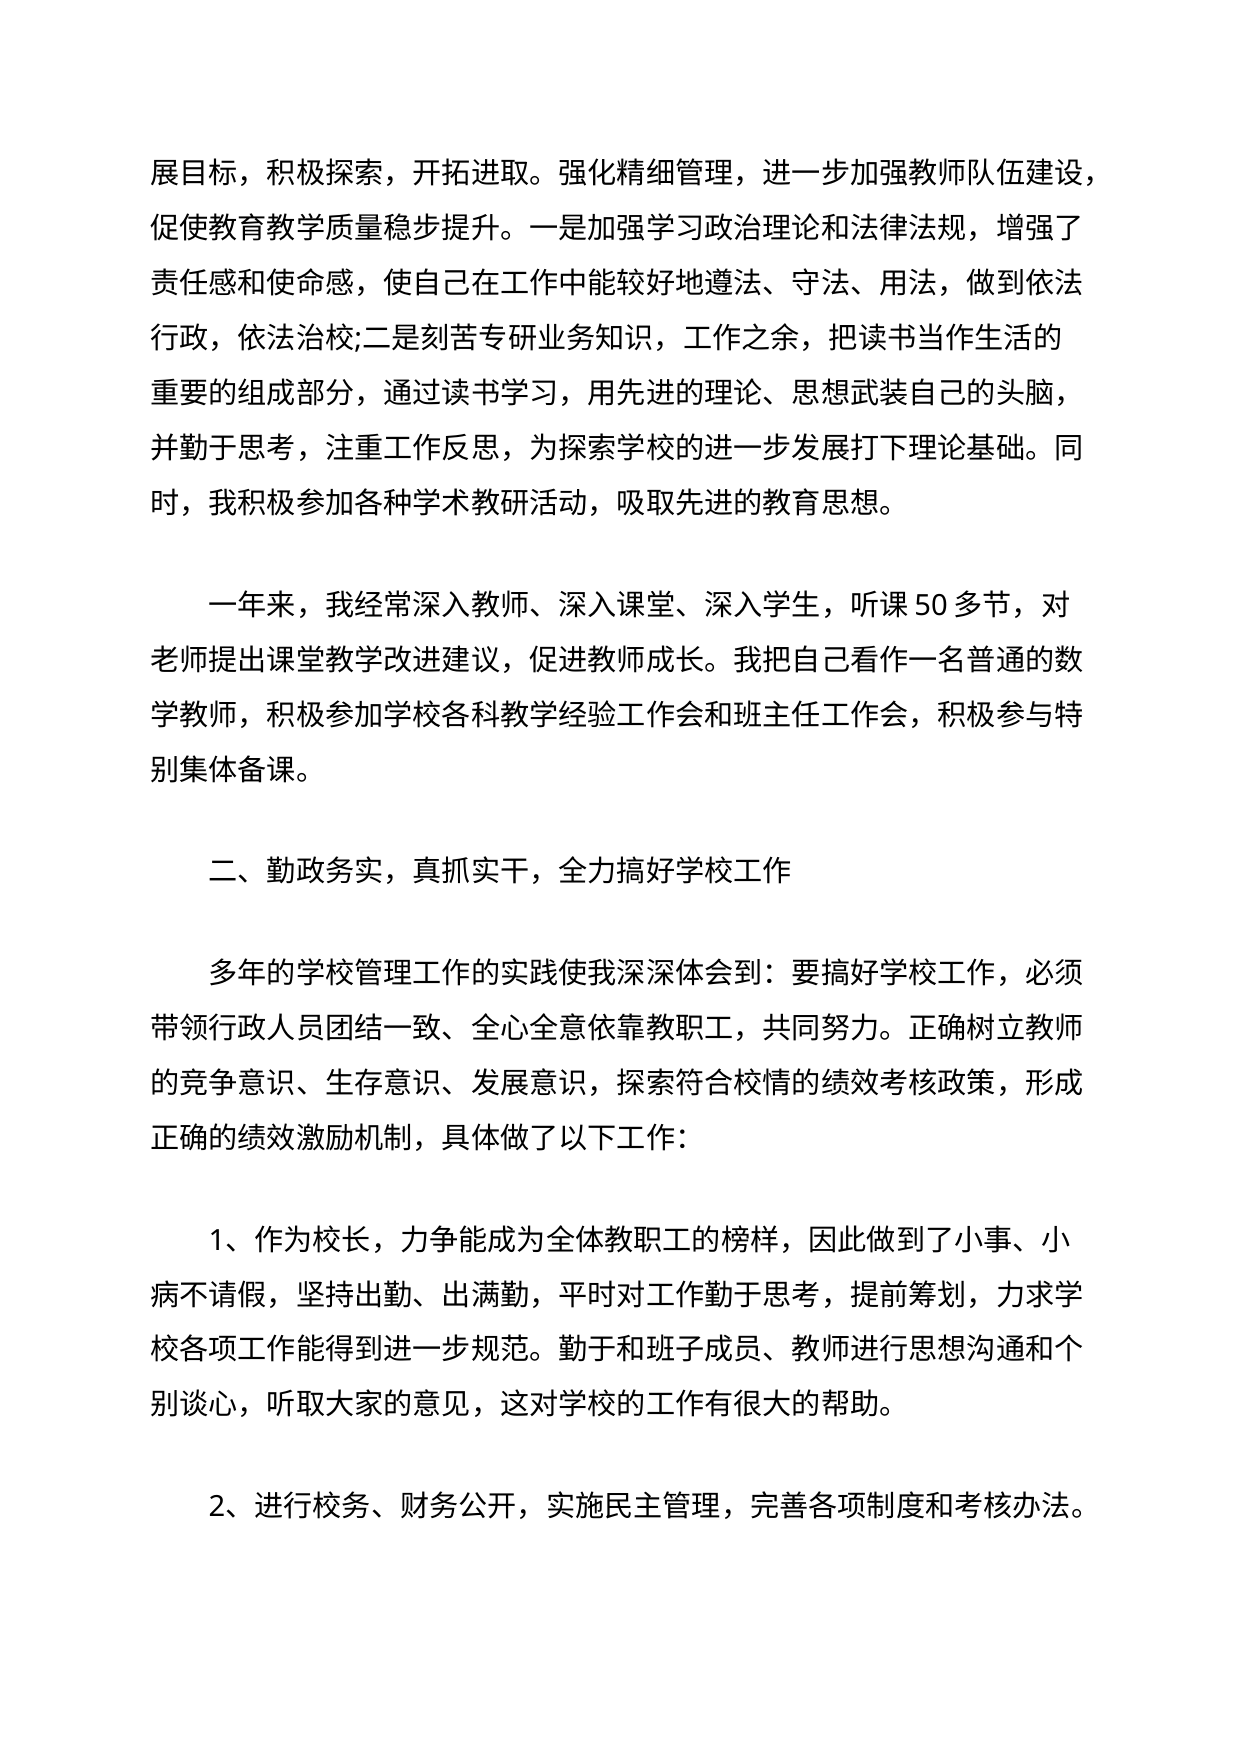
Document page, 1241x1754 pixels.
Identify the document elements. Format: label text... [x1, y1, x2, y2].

text 多年的学校管理工作的实践使我深深体会到：要搞好学校工作，必须带领行政人员团结一致、全心全意依靠教职工，共同努力。正确树立教师的竞争意识、生存意识、发展意识，探索符合校情的绩效考核政策，形成正确的绩效激励机制，具体做了以下工作： [150, 949, 1090, 1157]
text 1、作为校长，力争能成为全体教职工的榜样，因此做到了小事、小病不请假，坚持出勤、出满勤，平时对工作勤于思考，提前筹划，力求学校各项工作能得到进一步规范。勤于和班子成员、教师进行思想沟通和个别谈心，听取大家的意见，这对学校的工作有很大的帮助。 [150, 1216, 1090, 1423]
text 2、进行校务、财务公开，实施民主管理，完善各项制度和考核办法。 [150, 1483, 1090, 1525]
text 一年来，我经常深入教师、深入课堂、深入学生，听课50多节，对老师提出课堂教学改进建议，促进教师成长。我把自己看作一名普通的数学教师，积极参加学校各科教学经验工作会和班主任工作会，积极参与特别集体备课。 [150, 581, 1090, 788]
text 二、勤政务实，真抓实干，全力搞好学校工作 [150, 848, 1090, 890]
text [150, 150, 1090, 522]
